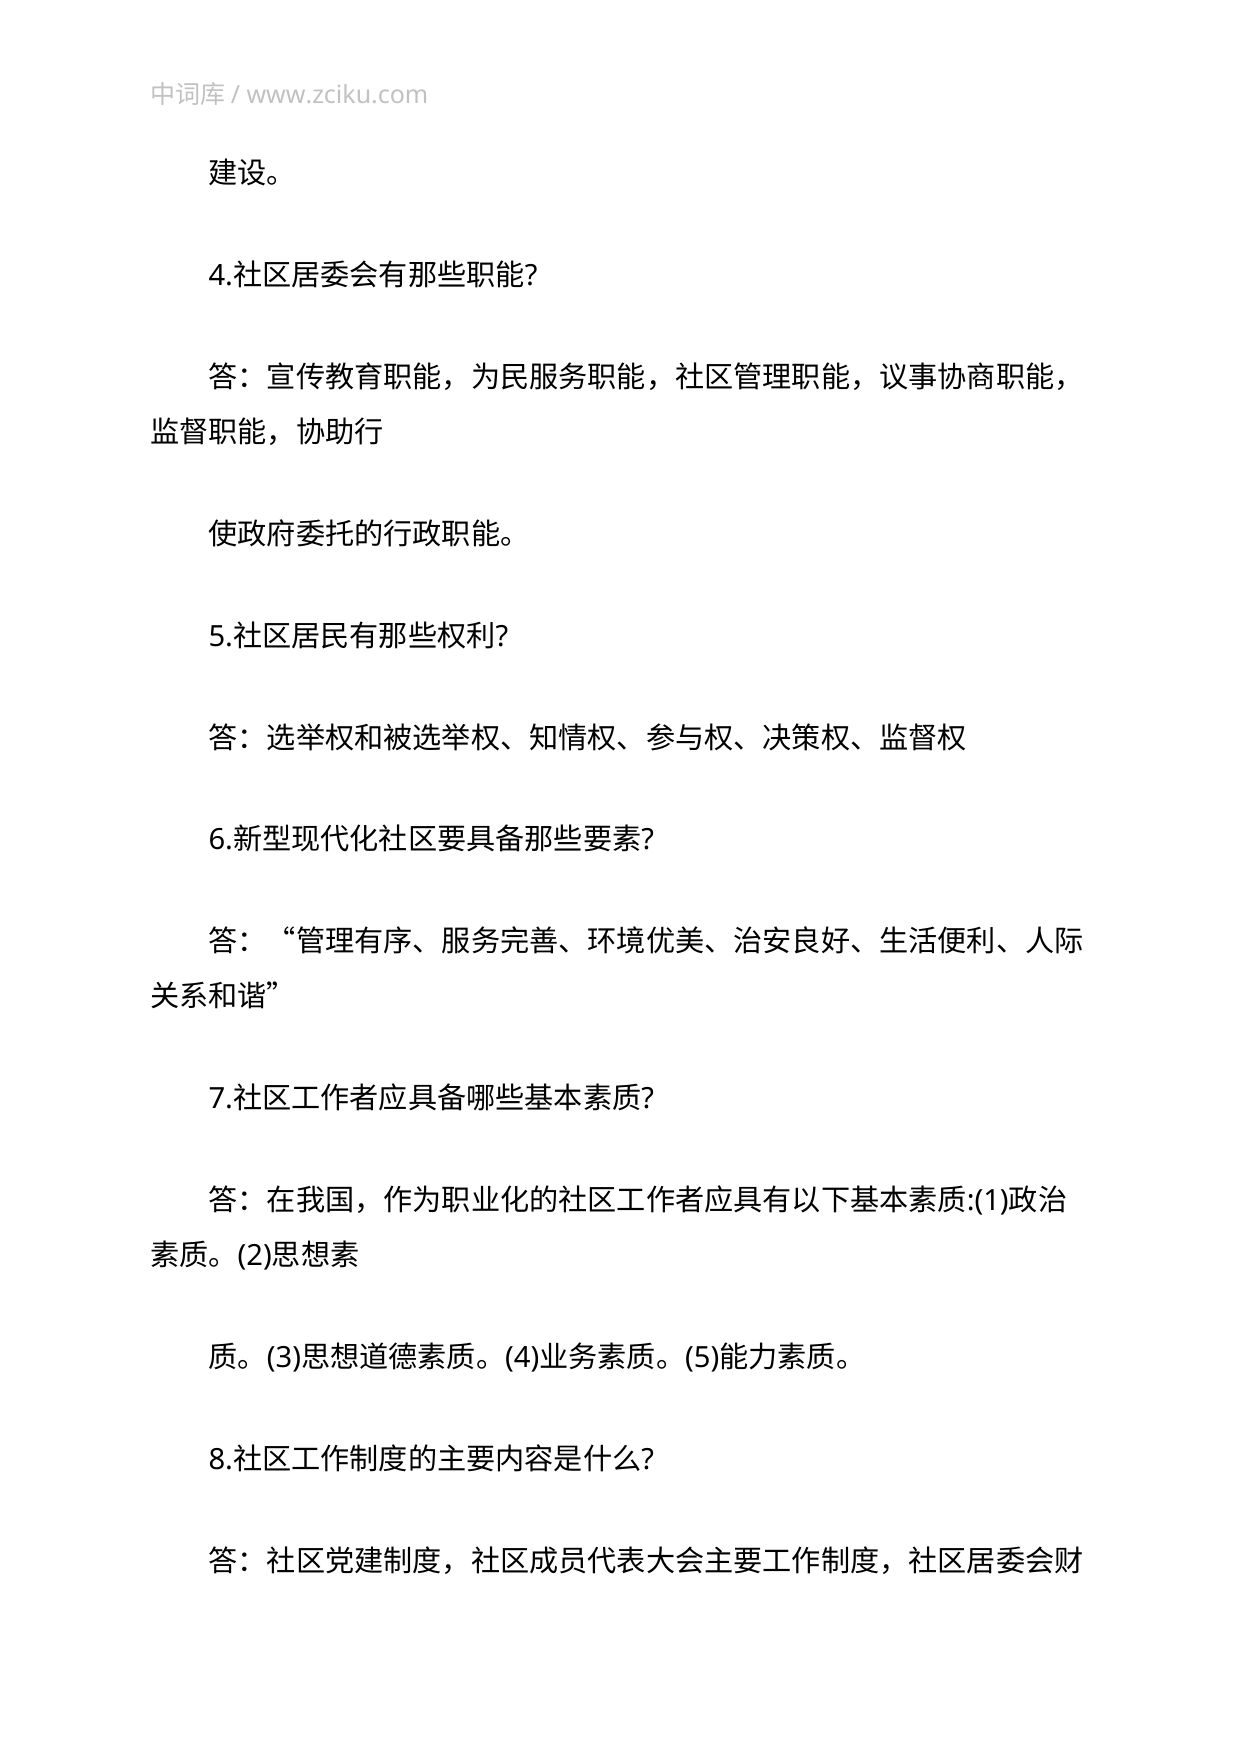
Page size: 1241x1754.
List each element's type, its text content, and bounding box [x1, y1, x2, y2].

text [150, 1537, 1090, 1580]
text 使政府委托的行政职能。 [150, 510, 1090, 553]
text 答：宣传教育职能，为民服务职能，社区管理职能，议事协商职能，监督职能，协助行 [150, 354, 1090, 451]
text 5.社区居民有那些权利? [150, 612, 1090, 654]
text 建设。 [150, 150, 1090, 192]
text 8.社区工作制度的主要内容是什么? [150, 1436, 1090, 1478]
text 7.社区工作者应具备哪些基本素质? [150, 1074, 1090, 1117]
text 答：在我国，作为职业化的社区工作者应具有以下基本素质:(1)政治素质。(2)思想素 [150, 1177, 1090, 1274]
text 质。(3)思想道德素质。(4)业务素质。(5)能力素质。 [150, 1333, 1090, 1376]
text 6.新型现代化社区要具备那些要素? [150, 816, 1090, 858]
text 答：选举权和被选举权、知情权、参与权、决策权、监督权 [150, 714, 1090, 756]
text 4.社区居委会有那些职能? [150, 252, 1090, 294]
text 答：“管理有序、服务完善、环境优美、治安良好、生活便利、人际关系和谐” [150, 918, 1090, 1015]
